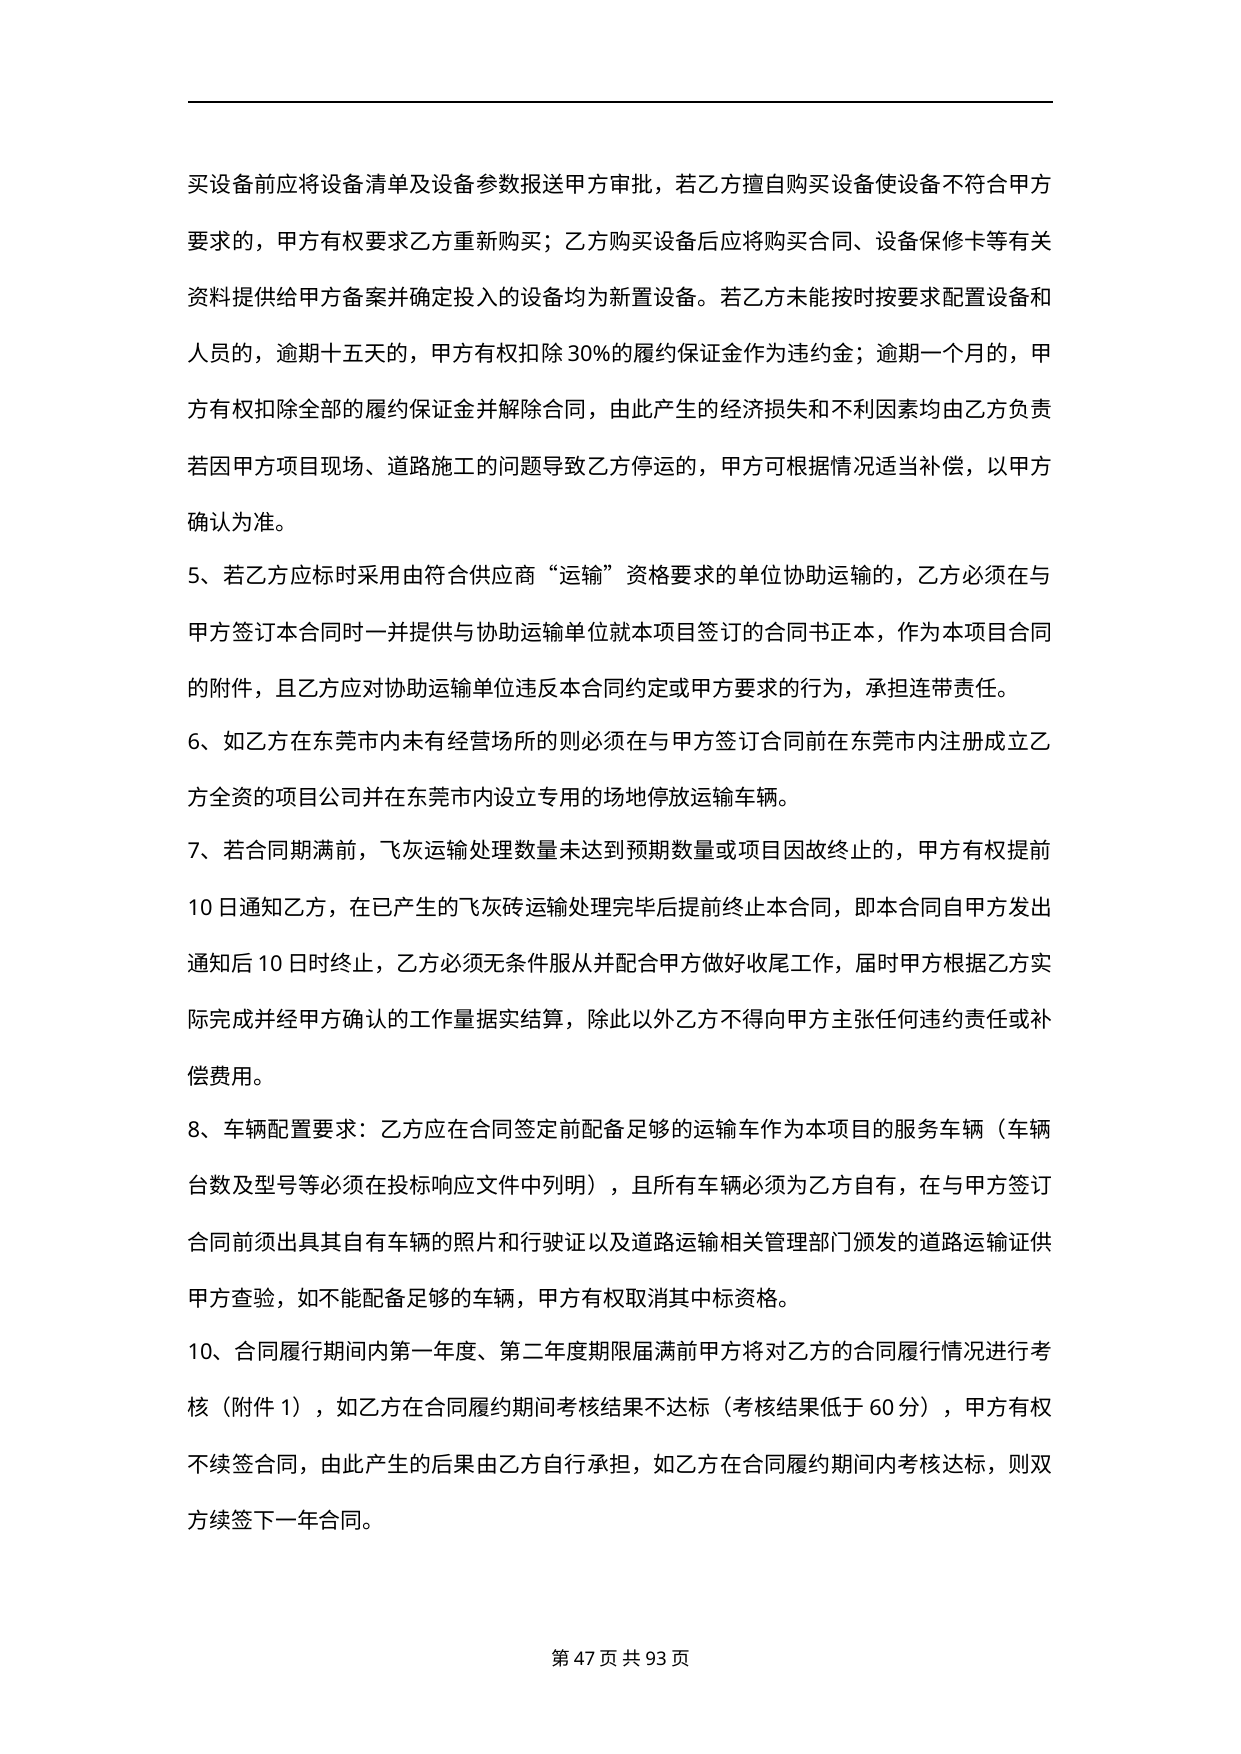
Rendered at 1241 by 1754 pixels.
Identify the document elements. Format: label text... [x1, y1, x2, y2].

text 5、若乙方应标时采用由符合供应商“运输”资格要求的单位协助运输的，乙方必须在与甲方签订本合同时一并提供与协助运输单位就本项目签订的合同书正本，作为本项目合同的附件，且乙方应对协助运输单位违反本合同约定或甲方要求的行为，承担连带责任。 [187, 555, 1053, 705]
text 7、若合同期满前，飞灰运输处理数量未达到预期数量或项目因故终止的，甲方有权提前10日通知乙方，在已产生的飞灰砖运输处理完毕后提前终止本合同，即本合同自甲方发出通知后10日时终止，乙方必须无条件服从并配合甲方做好收尾工作，届时甲方根据乙方实际完成并经甲方确认的工作量据实结算，除此以外乙方不得向甲方主张任何违约责任或补偿费用。 [187, 831, 1053, 1093]
text 6、如乙方在东莞市内未有经营场所的则必须在与甲方签订合同前在东莞市内注册成立乙方全资的项目公司并在东莞市内设立专用的场地停放运输车辆。 [187, 721, 1053, 815]
text 10、合同履行期间内第一年度、第二年度期限届满前甲方将对乙方的合同履行情况进行考核（附件1），如乙方在合同履约期间考核结果不达标（考核结果低于60分），甲方有权不续签合同，由此产生的后果由乙方自行承担，如乙方在合同履约期间内考核达标，则双方续签下一年合同。 [187, 1331, 1053, 1537]
text 8、车辆配置要求：乙方应在合同签定前配备足够的运输车作为本项目的服务车辆（车辆台数及型号等必须在投标响应文件中列明），且所有车辆必须为乙方自有，在与甲方签订合同前须出具其自有车辆的照片和行驶证以及道路运输相关管理部门颁发的道路运输证供甲方查验，如不能配备足够的车辆，甲方有权取消其中标资格。 [187, 1109, 1053, 1315]
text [187, 164, 1053, 539]
